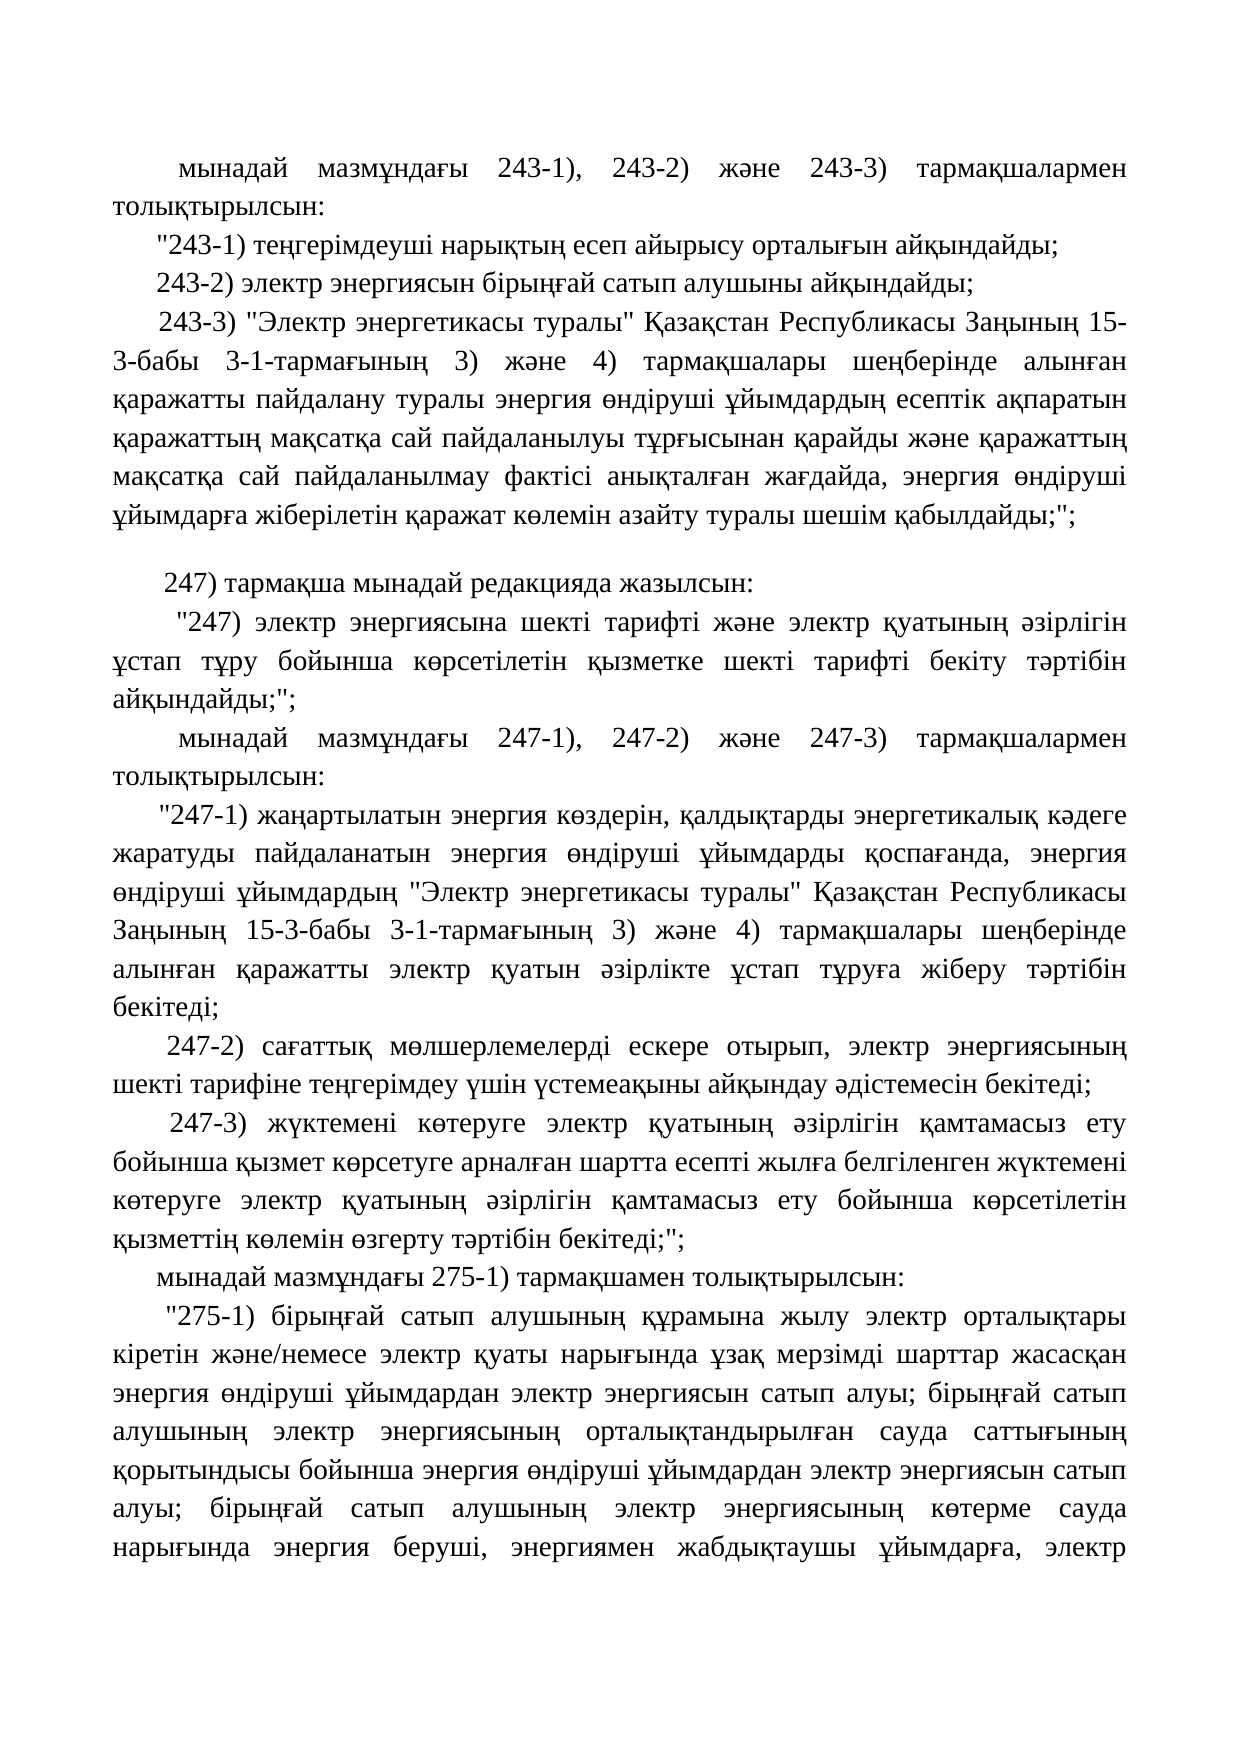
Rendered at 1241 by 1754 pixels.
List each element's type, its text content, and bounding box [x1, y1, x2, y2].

text мынадай мазмұндағы 243-1), 243-2) және 243-3) тармақшалармен толықтырылсын: [112, 150, 1128, 222]
text мынадай мазмұндағы 247-1), 247-2) және 247-3) тармақшалармен толықтырылсын: [112, 720, 1128, 792]
text "247-1) жаңартылатын энергия көздерін, қалдықтарды энергетикалық кәдеге жаратуды пайдаланатын энергия өндіруші ұйымдарды қоспағанда, энергия өндіруші ұйымдардың "Электр энергетикасы туралы" Қазақстан Республикасы Заңының 15-3-бабы 3-1-тармағының 3) және 4) тармақшалары шеңберінде алынған қаражатты электр қуатын әзірлікте ұстап тұруға жіберу тәртібін бекітеді; [112, 797, 1128, 1023]
text "243-1) теңгерімдеуші нарықтың есеп айырысу орталығын айқындайды; [112, 227, 1128, 261]
text "247) электр энергиясына шекті тарифті және электр қуатының әзірлігін ұстап тұру бойынша көрсетілетін қызметке шекті тарифті бекіту тәртібін айқындайды;"; [112, 604, 1128, 715]
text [112, 1298, 1128, 1563]
text 247-3) жүктемені көтеруге электр қуатының әзірлігін қамтамасыз ету бойынша қызмет көрсетуге арналған шартта есепті жылға белгіленген жүктемені көтеруге электр қуатының әзірлігін қамтамасыз ету бойынша көрсетілетін қызметтің көлемін өзгерту тәртібін бекітеді;"; [112, 1105, 1128, 1254]
text мынадай мазмұндағы 275-1) тармақшамен толықтырылсын: [112, 1259, 1128, 1293]
text 247) тармақша мынадай редакцияда жазылсын: [112, 566, 1128, 599]
text 247-2) сағаттық мөлшерлемелерді ескере отырып, электр энергиясының шекті тарифіне теңгерімдеу үшін үстемеақыны айқындау әдістемесін бекітеді; [112, 1028, 1128, 1100]
text 243-3) "Электр энергетикасы туралы" Қазақстан Республикасы Заңының 15-3-бабы 3-1-тармағының 3) және 4) тармақшалары шеңберінде алынған қаражатты пайдалану туралы энергия өндіруші ұйымдардың есептік ақпаратын қаражаттың мақсатқа сай пайдаланылуы тұрғысынан қарайды және қаражаттың мақсатқа сай пайдаланылмау фактісі анықталған жағдайда, энергия өндіруші ұйымдарға жіберілетін қаражат көлемін азайту туралы шешім қабылдайды;"; [112, 304, 1128, 530]
text 243-2) электр энергиясын бірыңғай сатып алушыны айқындайды; [112, 266, 1128, 299]
